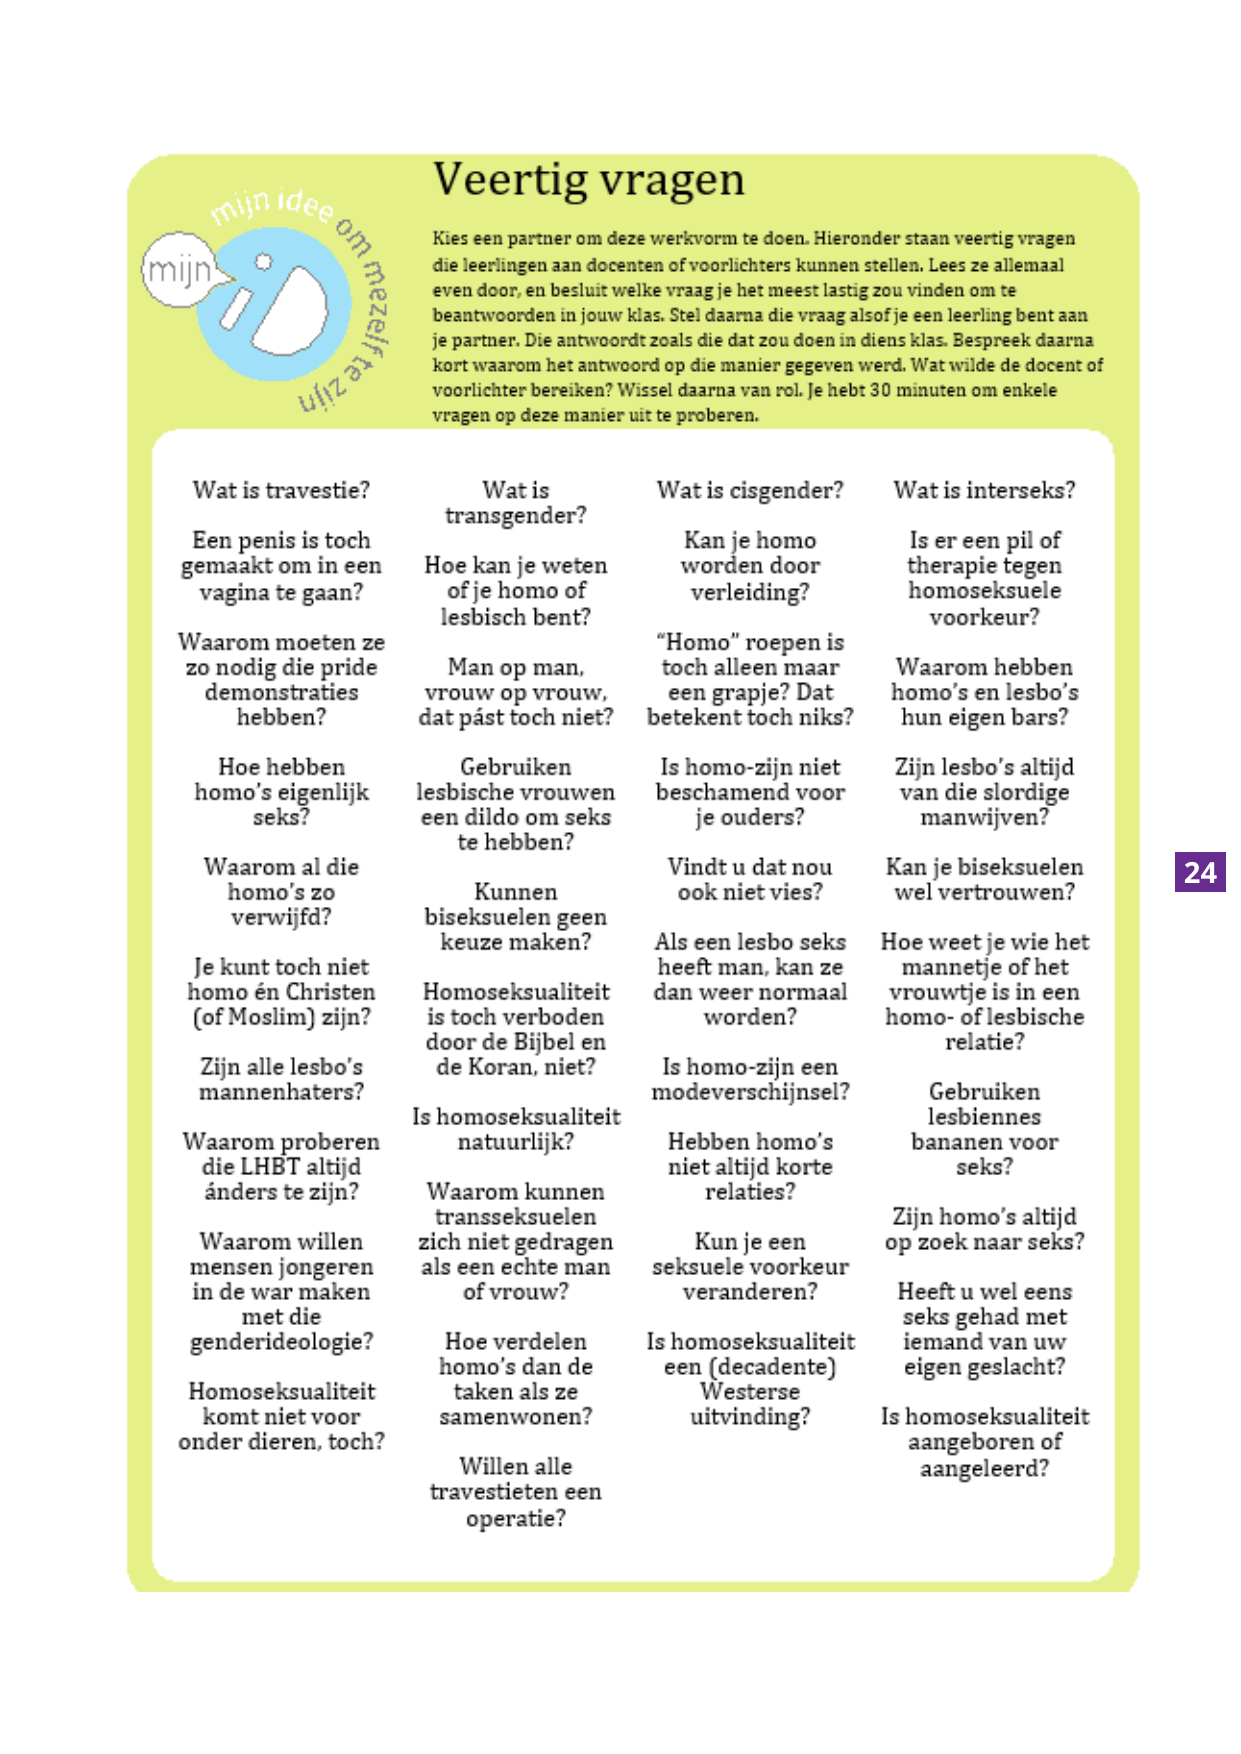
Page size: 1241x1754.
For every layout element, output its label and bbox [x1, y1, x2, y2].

picture [118, 147, 1146, 1592]
